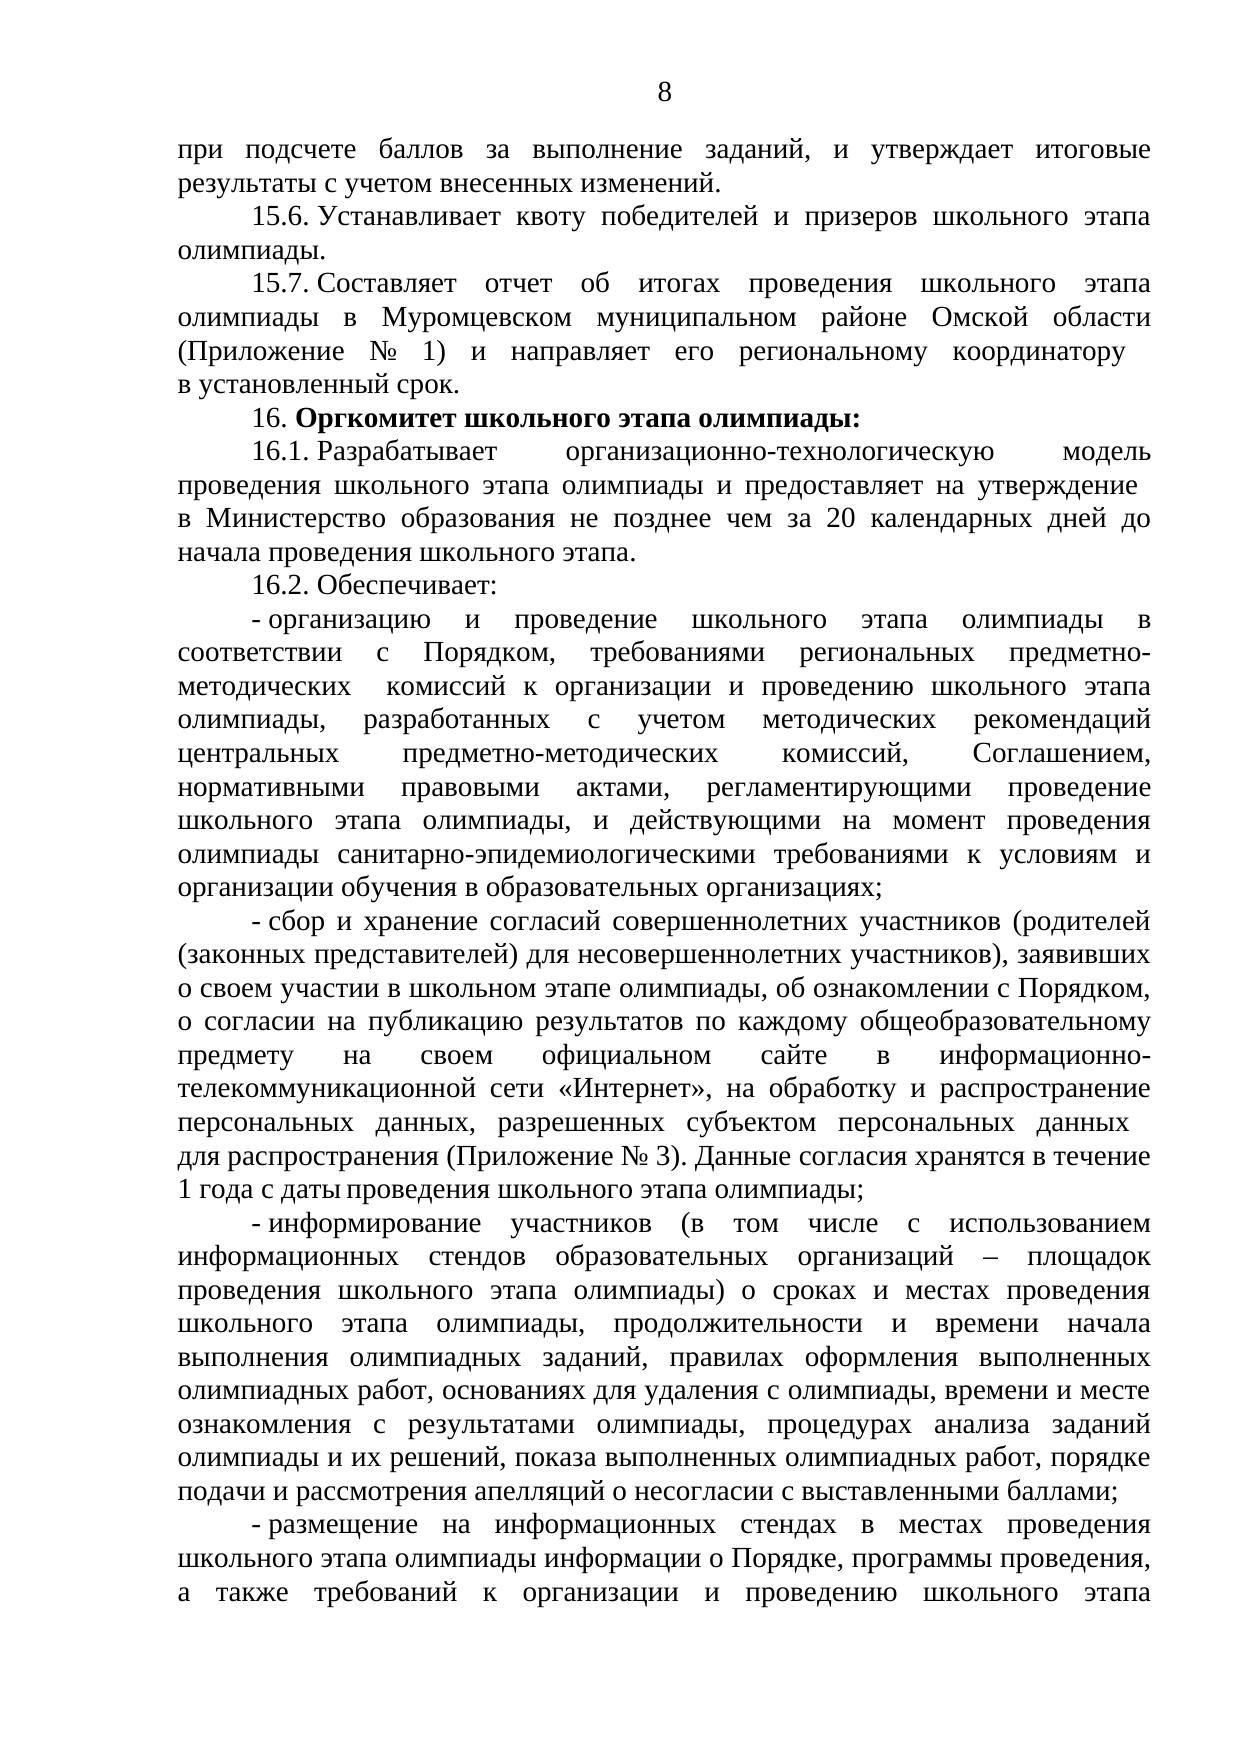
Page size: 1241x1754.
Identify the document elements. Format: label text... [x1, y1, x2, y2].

text - информирование участников (в том числе с использованием информационных стендов образовательных организаций – площадок проведения школьного этапа олимпиады) о сроках и местах проведения школьного этапа олимпиады, продолжительности и времени начала выполнения олимпиадных заданий, правилах оформления выполненных олимпиадных работ, основаниях для удаления с олимпиады, времени и месте ознакомления с результатами олимпиады, процедурах анализа заданий олимпиады и их решений, показа выполненных олимпиадных работ, порядке подачи и рассмотрения апелляций о несогласии с выставленными баллами; [177, 1205, 1152, 1507]
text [177, 131, 1152, 198]
text 16.1. Разрабатывает организационно-технологическую модель проведения школьного этапа олимпиады и предоставляет на утверждение в Министерство образования не позднее чем за 20 календарных дней до начала проведения школьного этапа. [177, 433, 1152, 567]
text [177, 1507, 1152, 1607]
text 16.2. Обеспечивает: [177, 567, 1152, 601]
text 15.6. Устанавливает квоту победителей и призеров школьного этапа олимпиады. [177, 198, 1152, 266]
text - сбор и хранение согласий совершеннолетних участников (родителей (законных представителей) для несовершеннолетних участников), заявивших о своем участии в школьном этапе олимпиады, об ознакомлении с Порядком, о согласии на публикацию результатов по каждому общеобразовательному предмету на своем официальном сайте в информационно-телекоммуникационной сети «Интернет», на обработку и распространение персональных данных, разрешенных субъектом персональных данных для распространения (Приложение № 3). Данные согласия хранятся в течение 1 года с даты проведения школьного этапа олимпиады; [177, 903, 1152, 1205]
text - организацию и проведение школьного этапа олимпиады в соответствии с Порядком, требованиями региональных предметно-методических комиссий к организации и проведению школьного этапа олимпиады, разработанных с учетом методических рекомендаций центральных предметно-методических комиссий, Соглашением, нормативными правовыми актами, регламентирующими проведение школьного этапа олимпиады, и действующими на момент проведения олимпиады санитарно-эпидемиологическими требованиями к условиям и организации обучения в образовательных организациях; [177, 601, 1152, 903]
text 15.7. Составляет отчет об итогах проведения школьного этапа олимпиады в Муромцевском муниципальном районе Омской области (Приложение № 1) и направляет его региональному координатору в установленный срок. [177, 266, 1152, 400]
text 16. Оргкомитет школьного этапа олимпиады: [177, 400, 1152, 433]
